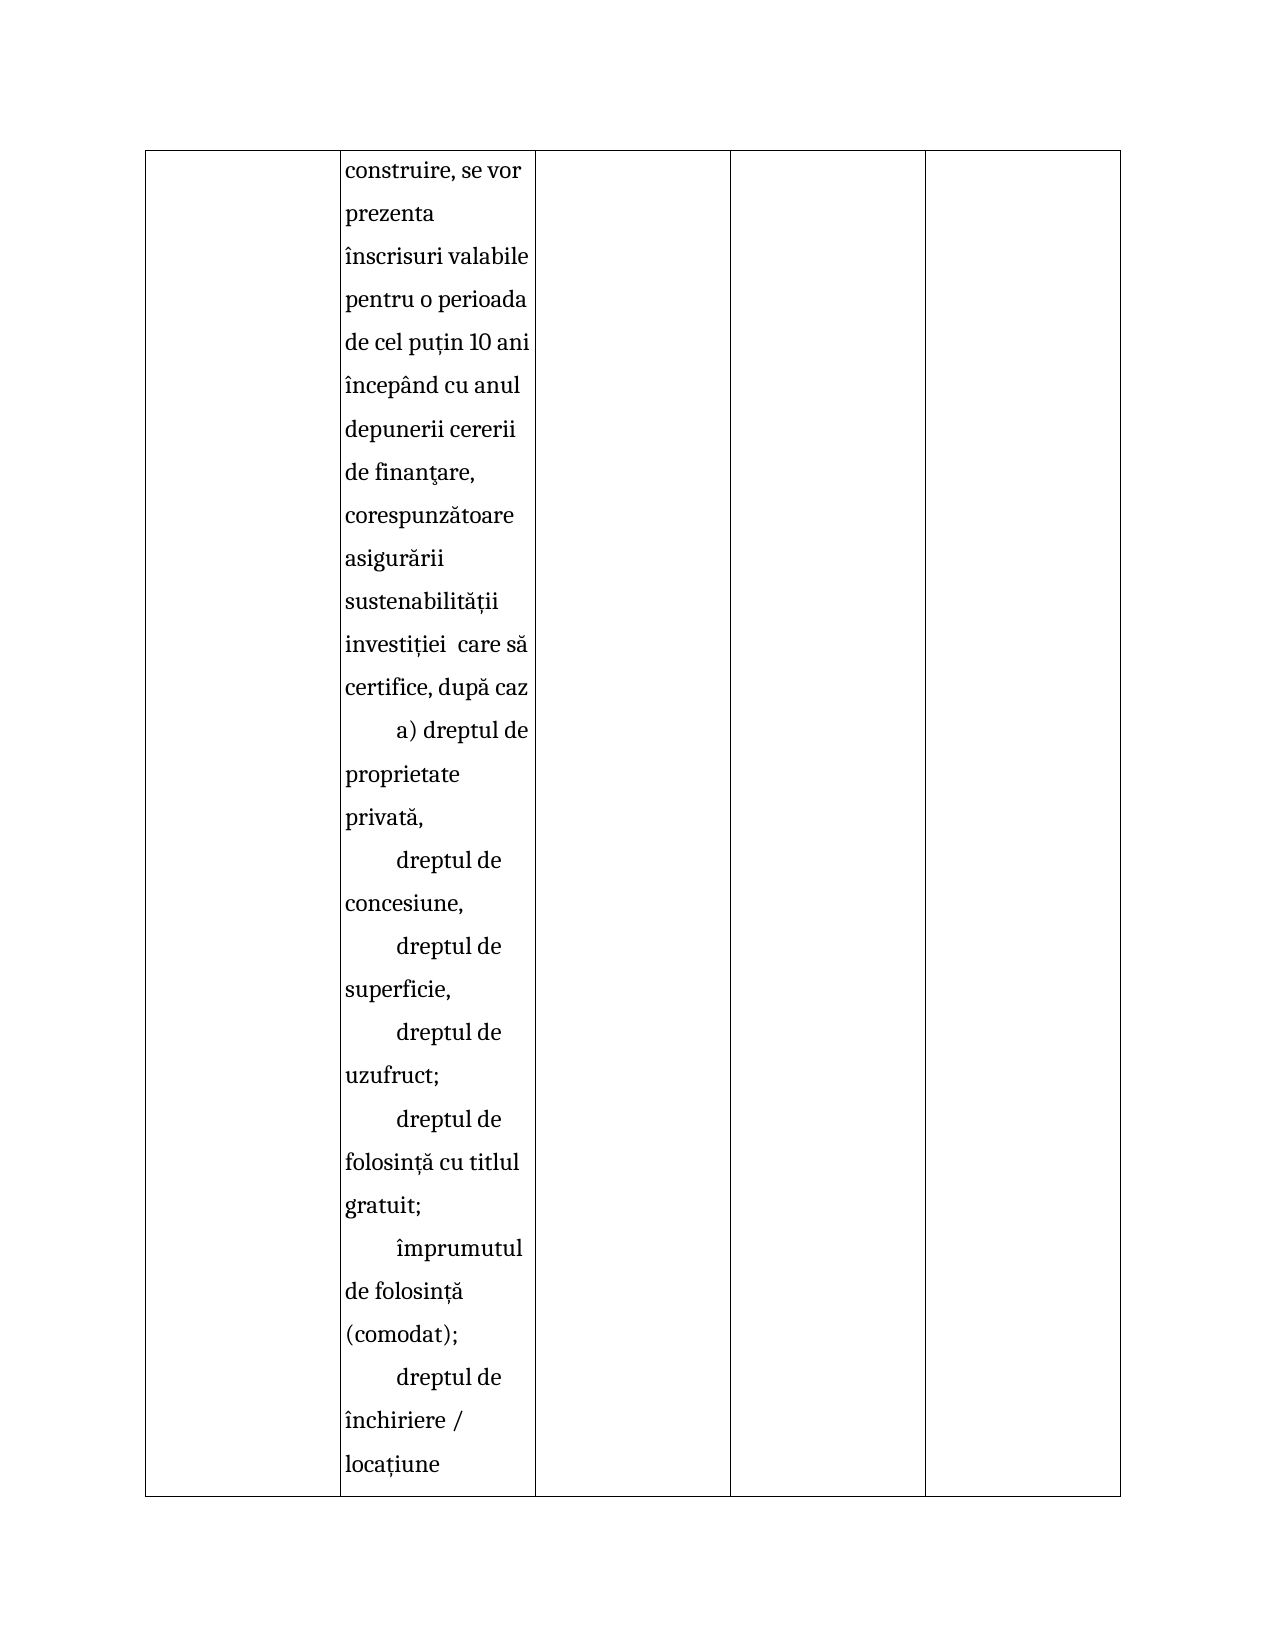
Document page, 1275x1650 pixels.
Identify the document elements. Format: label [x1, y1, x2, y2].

table_cell [341, 151, 535, 1496]
